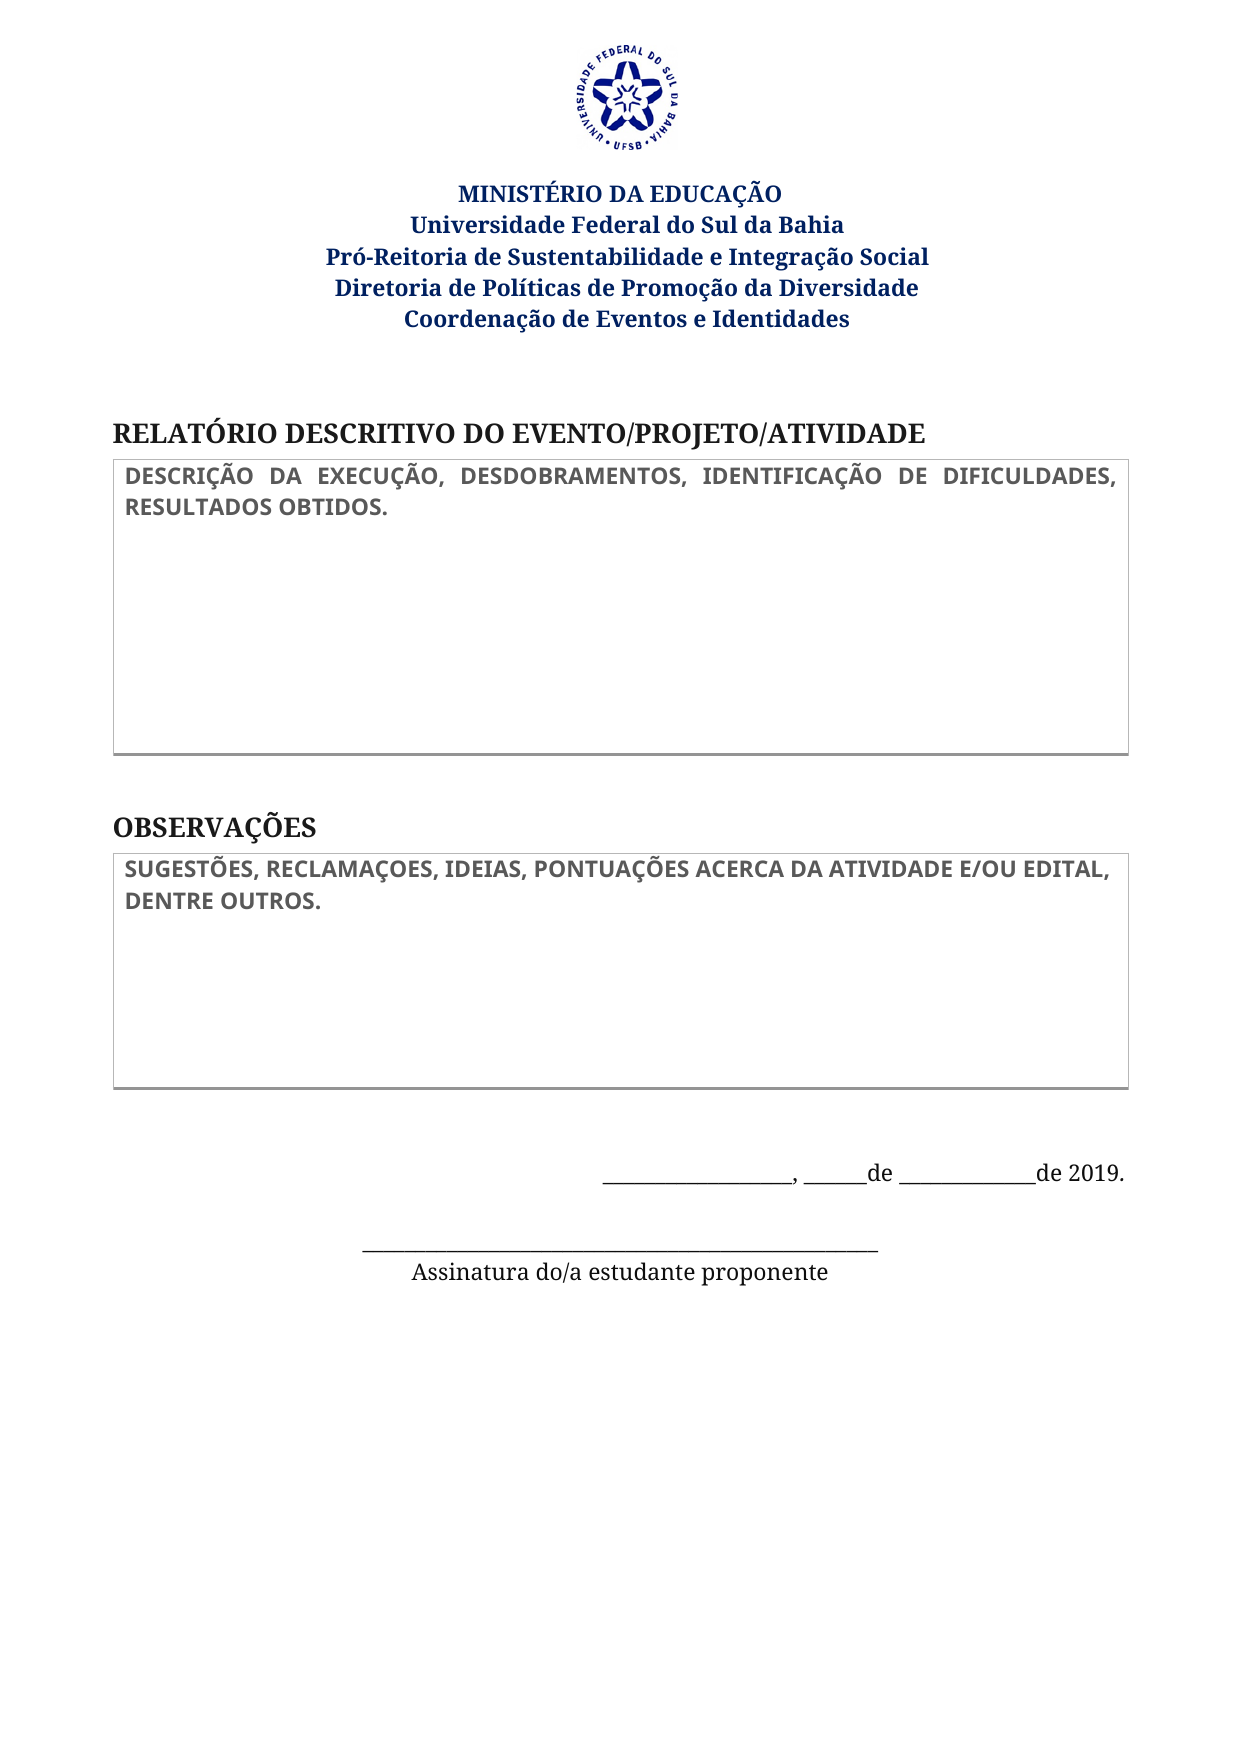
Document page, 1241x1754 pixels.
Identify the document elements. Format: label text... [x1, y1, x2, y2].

picture [576, 45, 678, 150]
subtitle OBSERVAÇÕES [112, 808, 1128, 845]
subtitle RELATÓRIO DESCRITIVO DO EVENTO/PROJETO/ATIVIDADE [112, 414, 1128, 451]
text _________________________________________________ [112, 1225, 1128, 1256]
text Assinatura do/a estudante proponente [112, 1256, 1128, 1288]
text __________________, ______de _____________de 2019. [112, 1157, 1128, 1189]
table_header [114, 460, 1128, 753]
table_header [114, 854, 1128, 1087]
